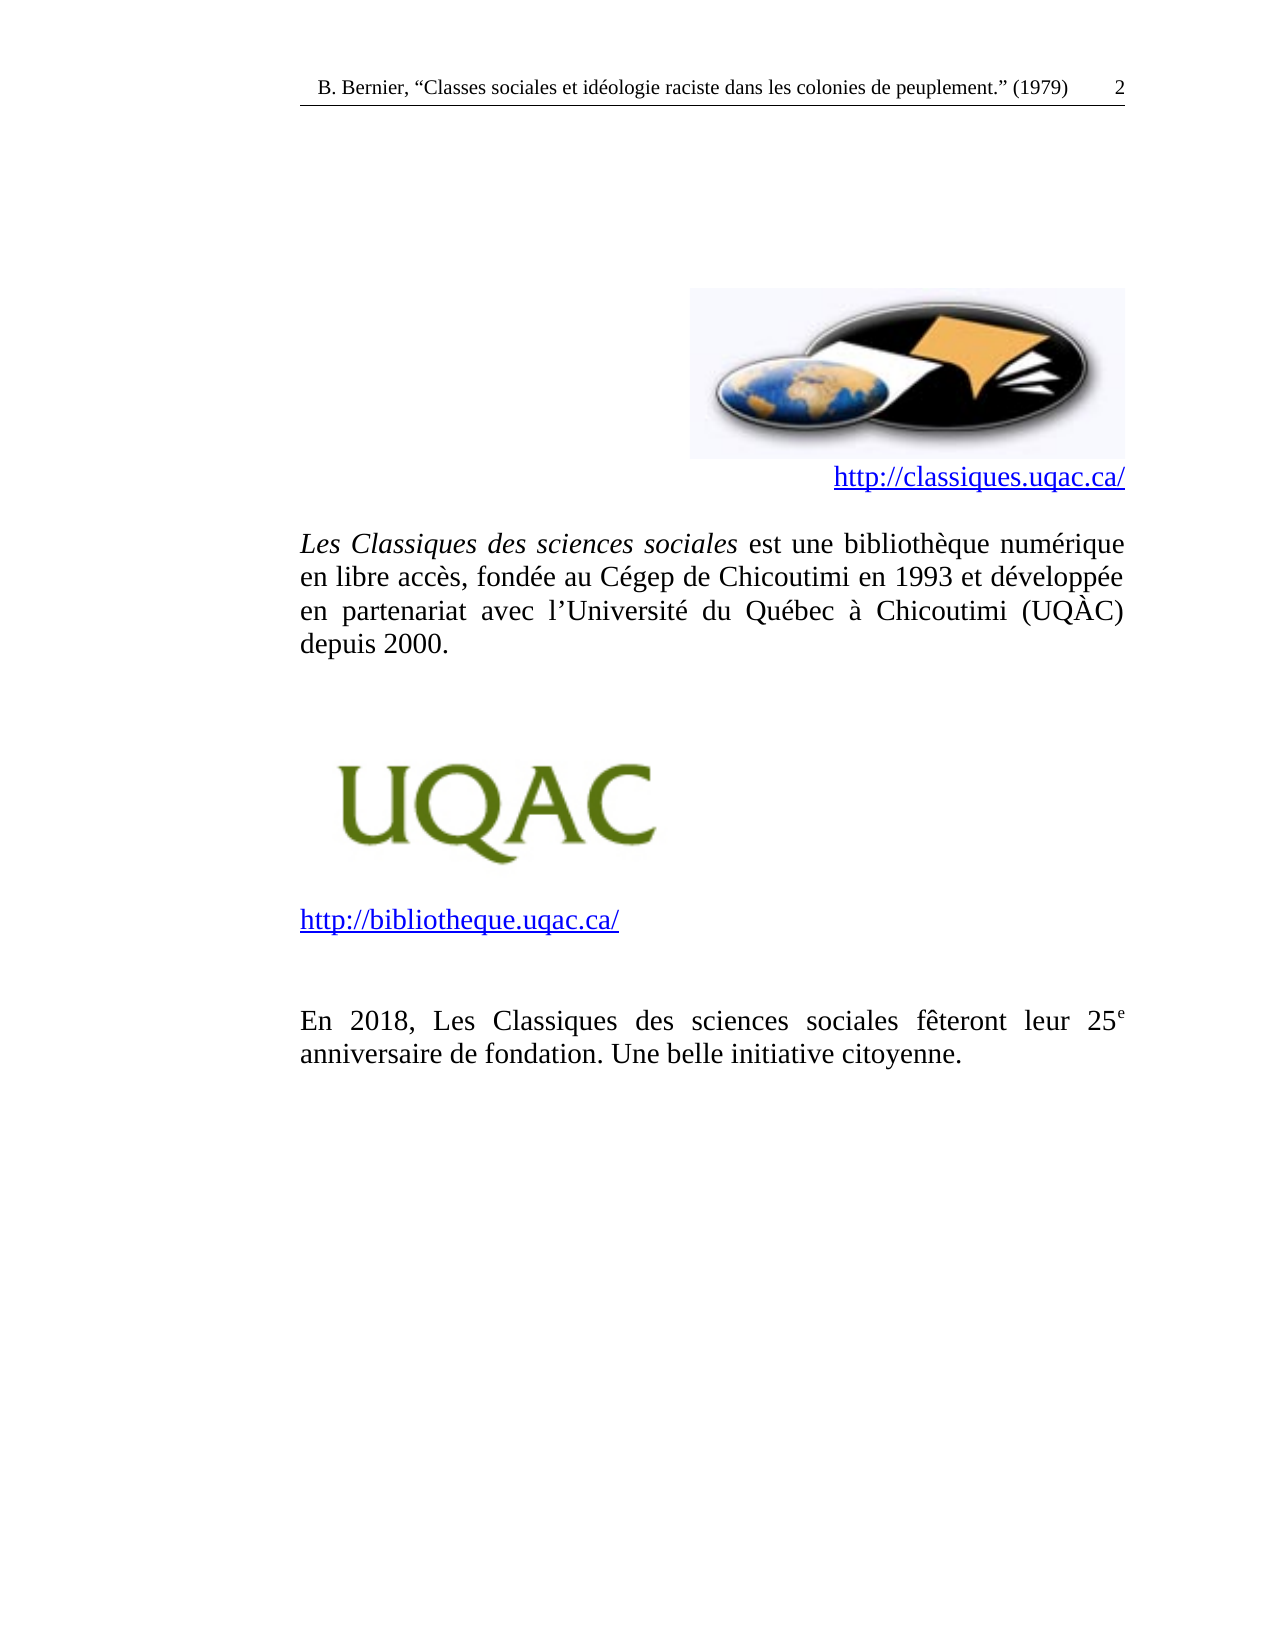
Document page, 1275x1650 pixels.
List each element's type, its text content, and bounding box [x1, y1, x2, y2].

picture [300, 727, 734, 903]
text http://bibliotheque.uqac.ca/ [300, 902, 1125, 936]
text En 2018, Les Classiques des sciences sociales fêteront leur 25e anniversaire de fondation. Une belle initiative citoyenne. [300, 1003, 1125, 1070]
picture [689, 288, 1125, 459]
text Les Classiques des sciences sociales est une bibliothèque numérique en libre accès, fondée au Cégep de Chicoutimi en 1993 et développée en partenariat avec l’Université du Québec à Chicoutimi (UQÀC) depuis 2000. [300, 526, 1125, 660]
text http://classiques.uqac.ca/ [300, 459, 1125, 492]
